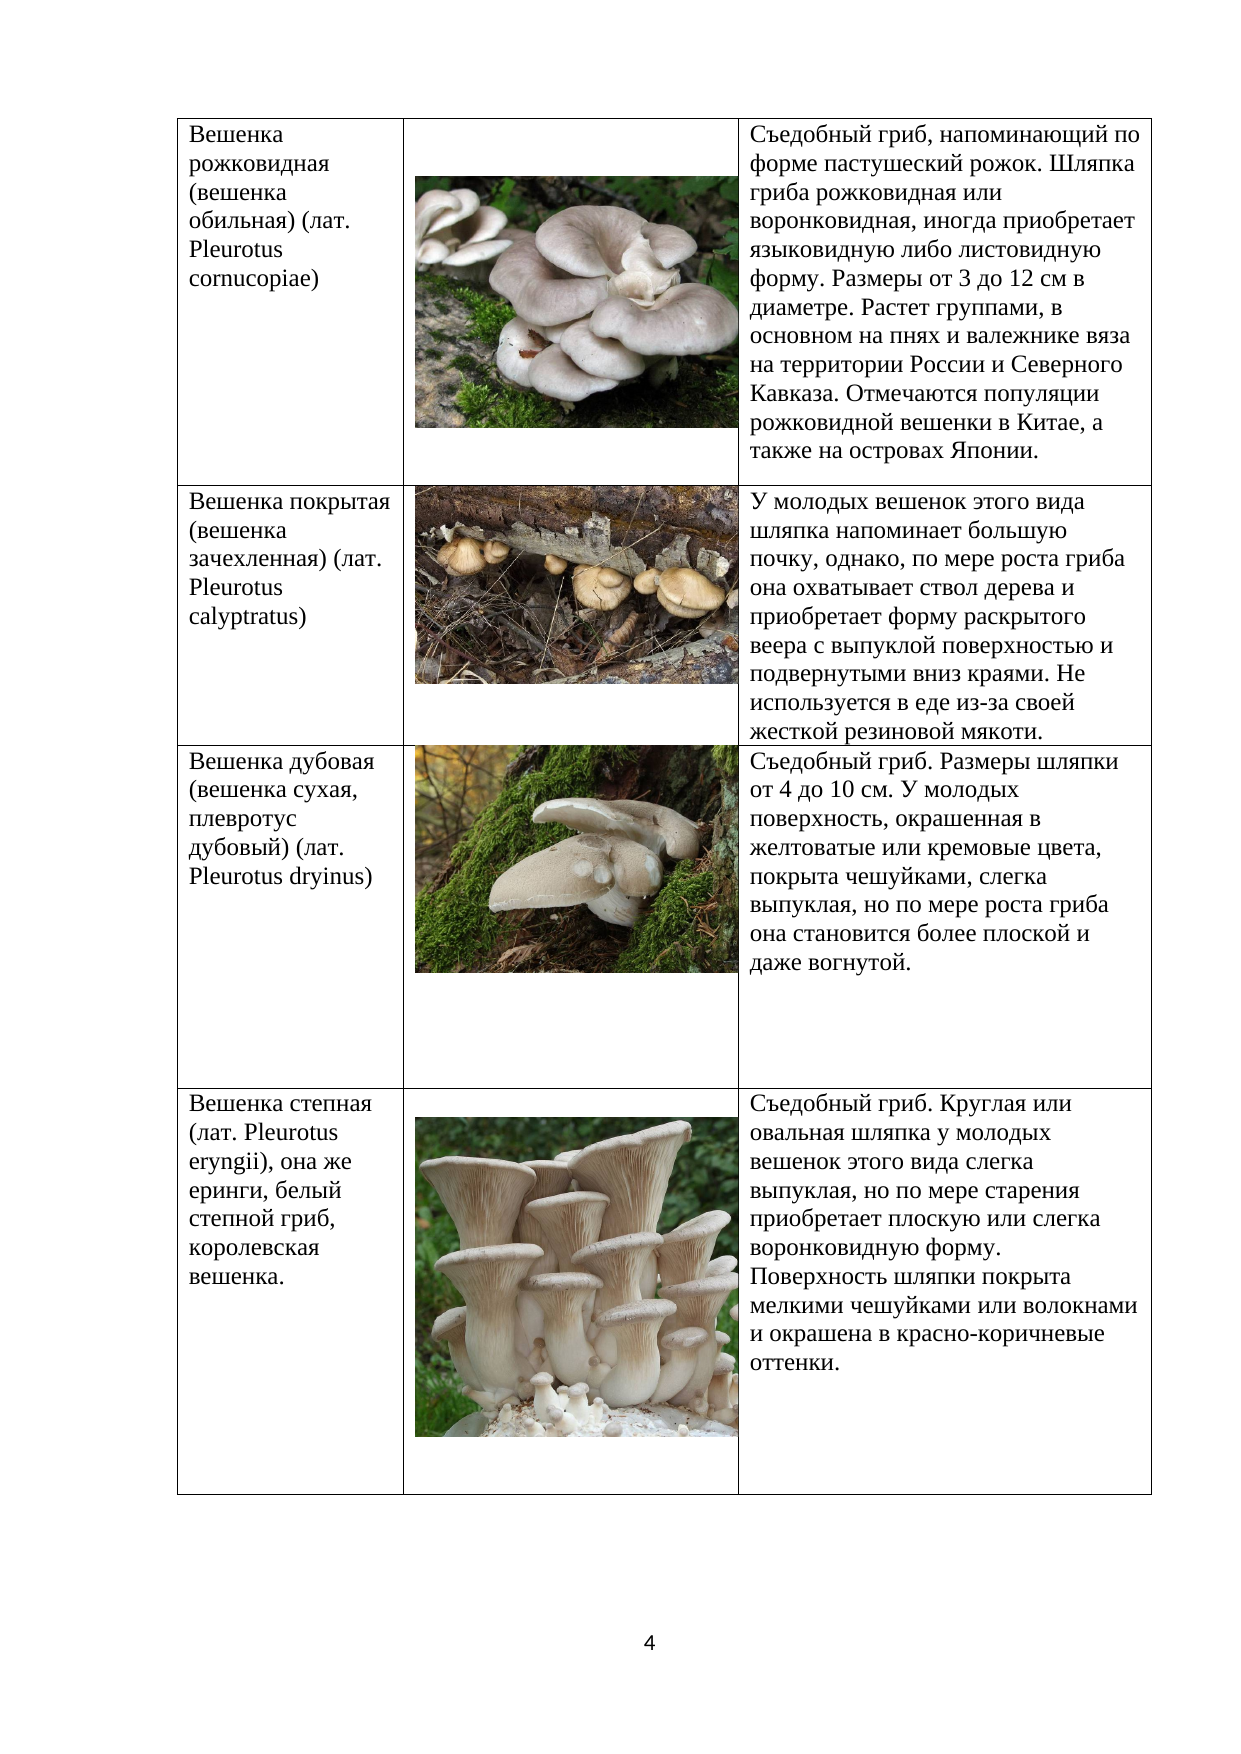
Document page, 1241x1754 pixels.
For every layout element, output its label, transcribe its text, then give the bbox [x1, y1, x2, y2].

table_cell Съедобный гриб. Размеры шляпки от 4 до 10 см. У молодых поверхность, окрашенная в желтоватые или кремовые цвета, покрыта чешуйками, слегка выпуклая, но по мере роста гриба она становится более плоской и даже вогнутой. [739, 746, 1151, 1087]
table_cell Вешенка степная (лат. Pleurotus eryngii), она же еринги, белый степной гриб, королевская вешенка. [178, 1089, 403, 1494]
table_cell Съедобный гриб, напоминающий по форме пастушеский рожок. Шляпка гриба рожковидная или воронковидная, иногда приобретает языковидную либо листовидную форму. Размеры от 3 до 12 см в диаметре. Растет группами, в основном на пнях и валежнике вяза на территории России и Северного Кавказа. Отмечаются популяции рожковидной вешенки в Китае, а также на островах Японии. [739, 119, 1151, 485]
picture [415, 486, 739, 684]
picture [415, 745, 739, 973]
table_cell Вешенка покрытая (вешенка зачехленная) (лат. Pleurotus calyptratus) [178, 486, 403, 745]
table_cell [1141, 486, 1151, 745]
table_cell [404, 119, 738, 485]
table_cell Вешенка рожковидная (вешенка обильная) (лат. Pleurotus cornucopiae) [178, 119, 403, 485]
picture [415, 176, 739, 428]
table_cell [404, 486, 738, 745]
picture [415, 1117, 739, 1437]
table_cell Съедобный гриб. Круглая или овальная шляпка у молодых вешенок этого вида слегка выпуклая, но по мере старения приобретает плоскую или слегка воронковидную форму. Поверхность шляпки покрыта мелкими чешуйками или волокнами и окрашена в красно-коричневые оттенки. [739, 1089, 1151, 1494]
table_cell Вешенка дубовая (вешенка сухая, плевротус дубовый) (лат. Pleurotus dryinus) [178, 746, 403, 1087]
table_cell [404, 1089, 738, 1494]
table_cell [404, 746, 738, 1087]
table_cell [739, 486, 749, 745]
